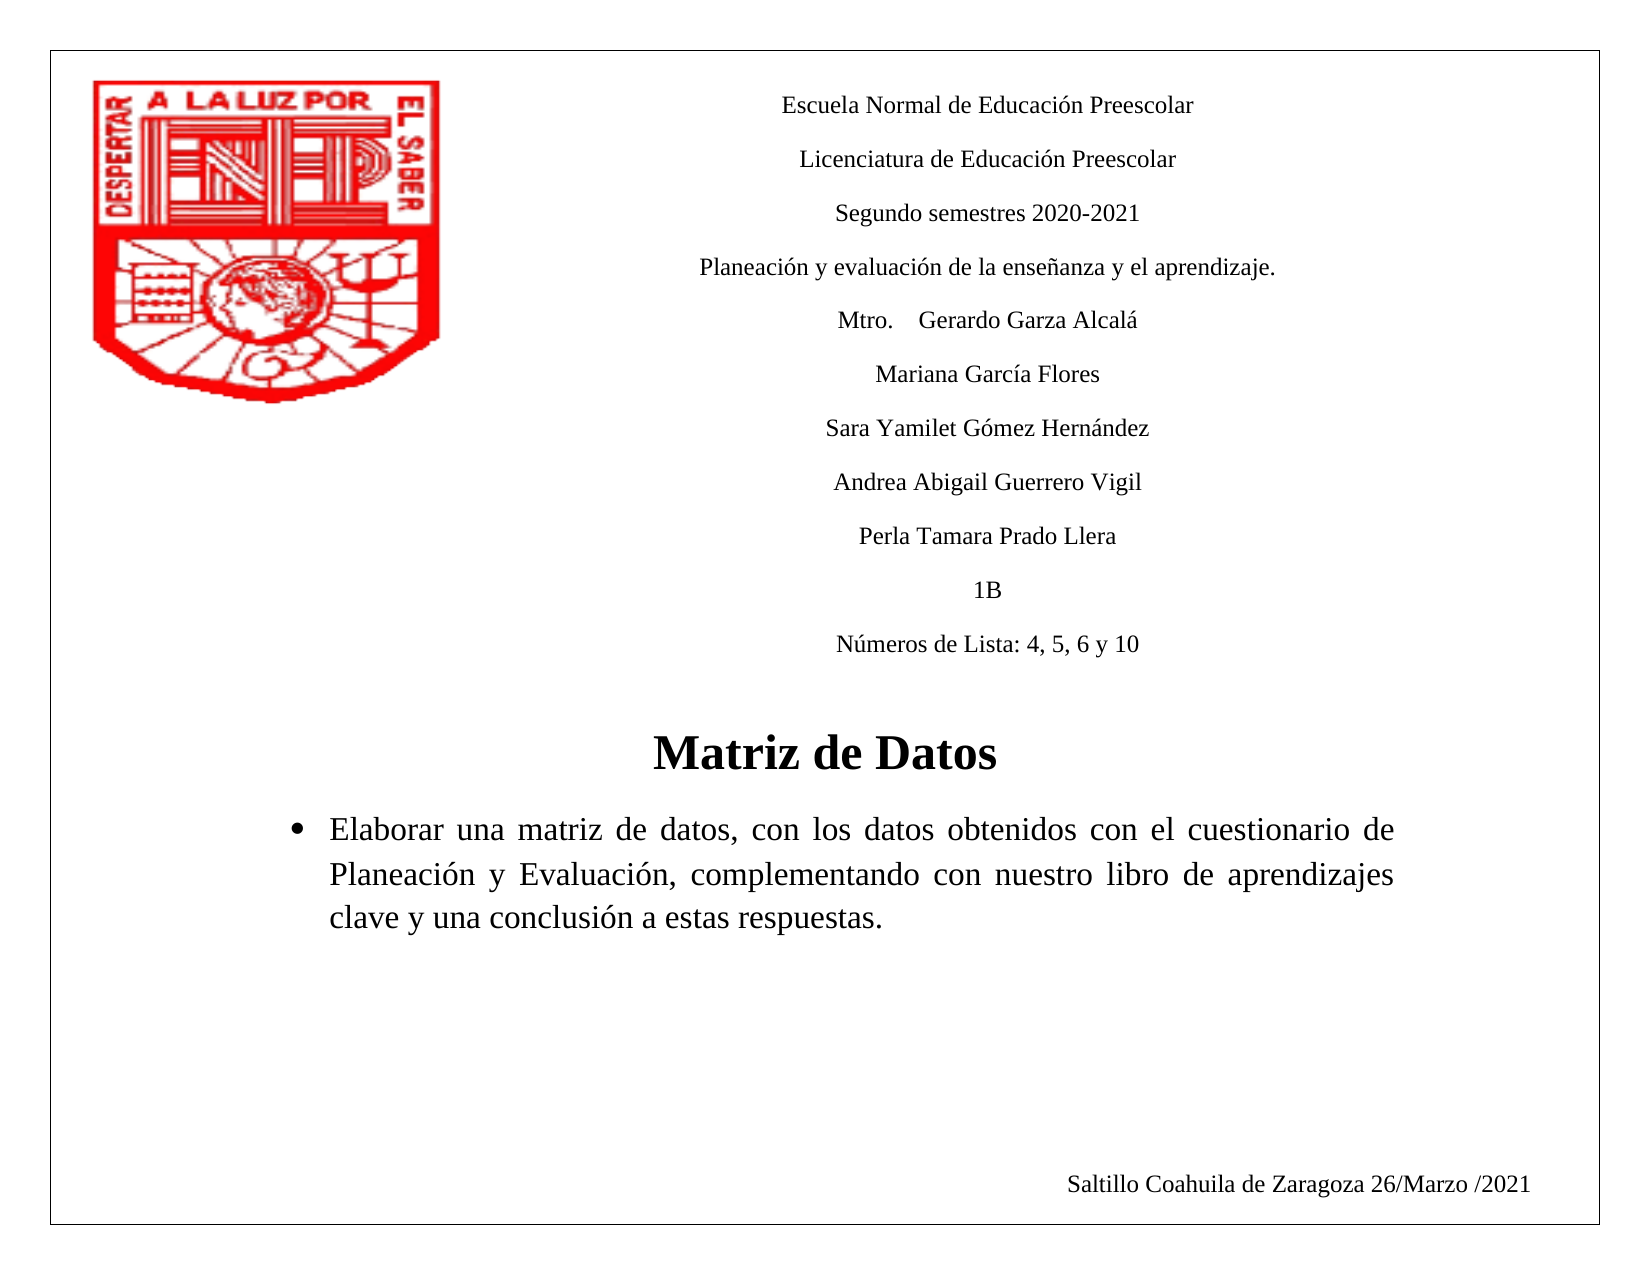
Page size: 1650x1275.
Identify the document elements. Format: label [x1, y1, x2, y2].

picture [87, 75, 455, 409]
